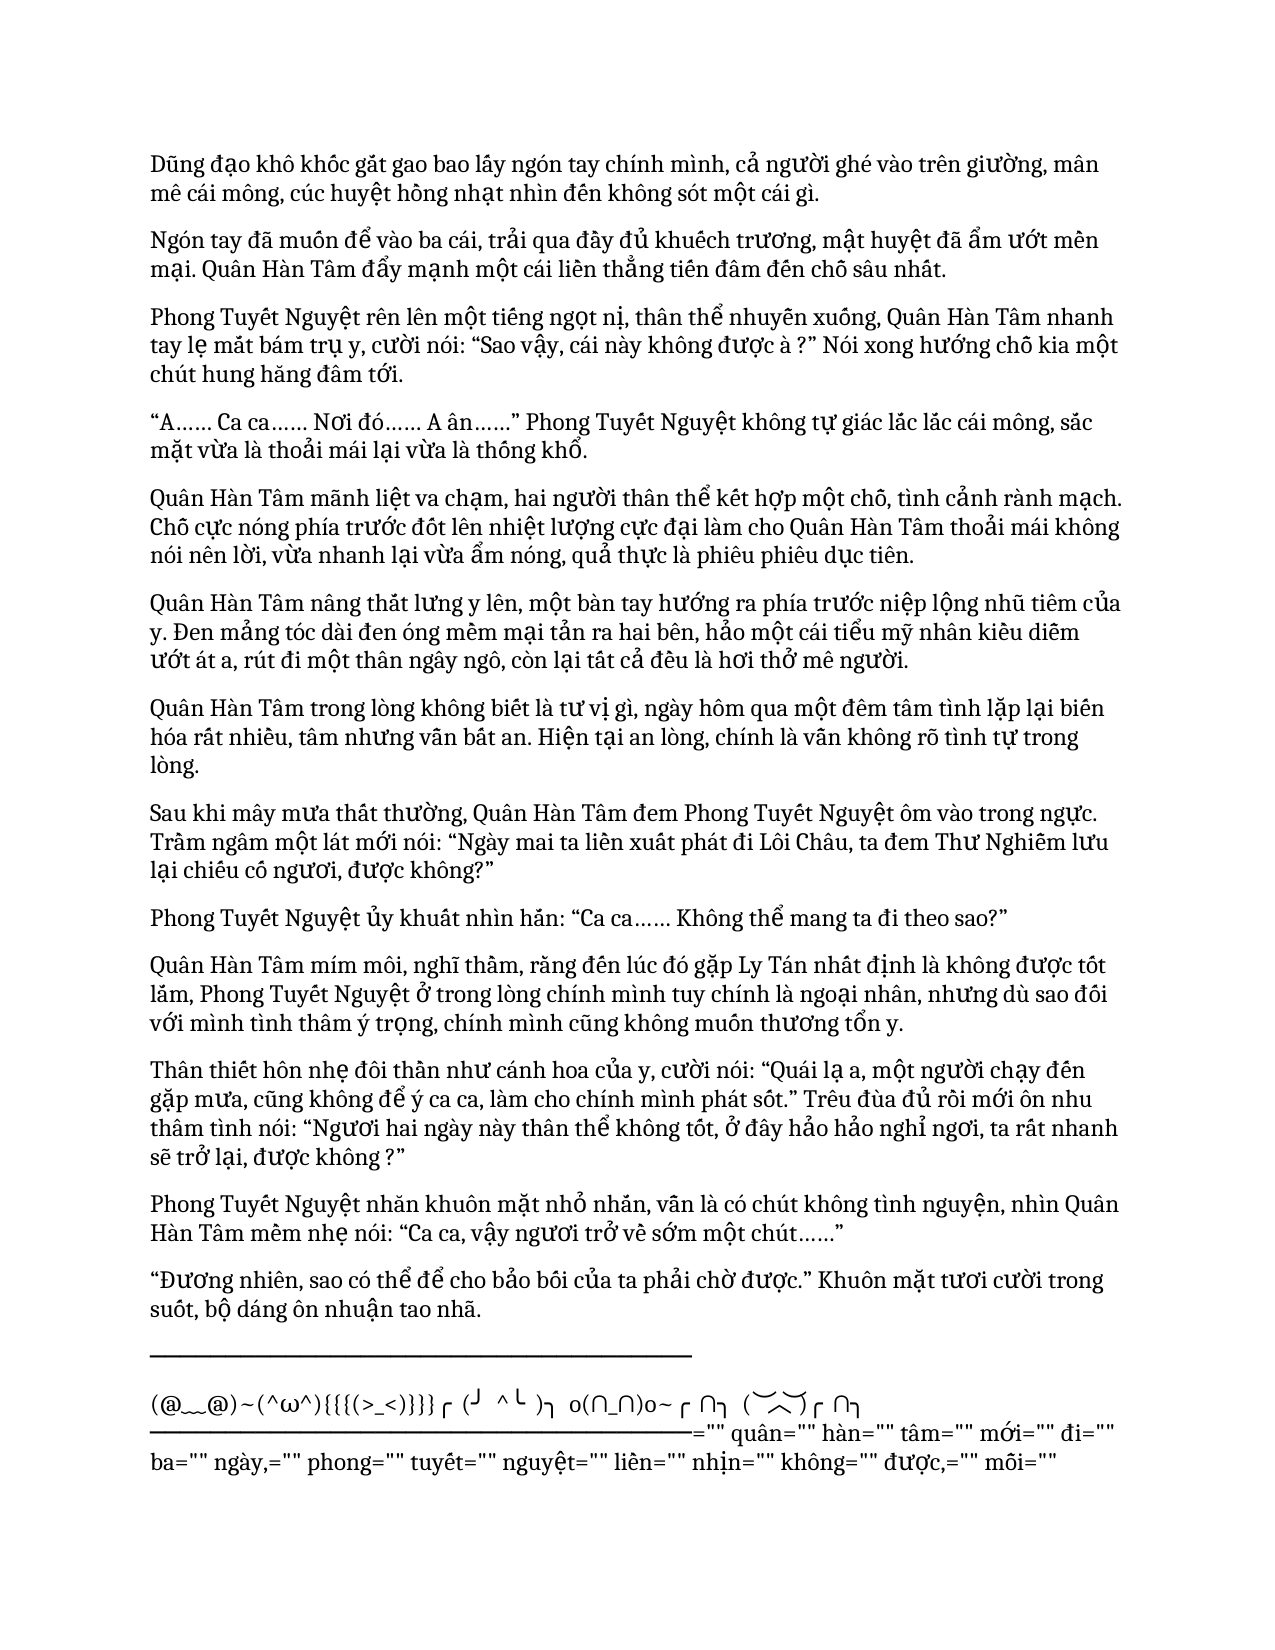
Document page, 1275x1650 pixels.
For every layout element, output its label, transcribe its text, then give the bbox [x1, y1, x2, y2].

text “A…… Ca ca…… Nơi đó…… A ân……” Phong Tuyết Nguyệt không tự giác lắc lắc cái mông, sắc mặt vừa là thoải mái lại vừa là thống khổ. [150, 407, 1125, 465]
text Quân Hàn Tâm nâng thắt lưng y lên, một bàn tay hướng ra phía trước niệp lộng nhũ tiêm của y. Đen mảng tóc dài đen óng mềm mại tản ra hai bên, hảo một cái tiểu mỹ nhân kiều diễm ướt át a, rút đi một thân ngây ngô, còn lại tất cả đều là hơi thở mê người. [150, 589, 1125, 675]
text Dũng đạo khô khốc gắt gao bao lấy ngón tay chính mình, cả người ghé vào trên giường, mân mê cái mông, cúc huyệt hồng nhạt nhìn đến không sót một cái gì. [150, 150, 1125, 207]
text ──────────────────────────────────── [150, 1342, 1125, 1371]
text Phong Tuyết Nguyệt rên lên một tiếng ngọt nị, thân thể nhuyễn xuống, Quân Hàn Tâm nhanh tay lẹ mắt bám trụ y, cười nói: “Sao vậy, cái này không được à ?” Nói xong hướng chỗ kia một chút hung hăng đâm tới. [150, 302, 1125, 389]
text “Đương nhiên, sao có thể để cho bảo bối của ta phải chờ được.” Khuôn mặt tươi cười trong suốt, bộ dáng ôn nhuận tao nhã. [150, 1266, 1125, 1324]
text Ngón tay đã muốn để vào ba cái, trải qua đầy đủ khuếch trương, mật huyệt đã ẩm ướt mền mại. Quân Hàn Tâm đẩy mạnh một cái liền thẳng tiến đâm đến chỗ sâu nhất. [150, 226, 1125, 284]
text Quân Hàn Tâm trong lòng không biết là tư vị gì, ngày hôm qua một đêm tâm tình lặp lại biến hóa rất nhiều, tâm nhưng vẫn bất an. Hiện tại an lòng, chính là vẫn không rõ tình tự trong lòng. [150, 694, 1125, 780]
text Phong Tuyết Nguyệt nhăn khuôn mặt nhỏ nhắn, vẫn là có chút không tình nguyện, nhìn Quân Hàn Tâm mềm nhẹ nói: “Ca ca, vậy ngươi trở về sớm một chút……” [150, 1190, 1125, 1247]
text Quân Hàn Tâm mãnh liệt va chạm, hai người thân thể kết hợp một chỗ, tình cảnh rành mạch. Chỗ cực nóng phía trước đốt lên nhiệt lượng cực đại làm cho Quân Hàn Tâm thoải mái không nói nên lời, vừa nhanh lại vừa ẩm nóng, quả thực là phiêu phiêu dục tiên. [150, 484, 1125, 570]
text Thân thiết hôn nhẹ đôi thần như cánh hoa của y, cười nói: “Quái lạ a, một người chạy đến gặp mưa, cũng không để ý ca ca, làm cho chính mình phát sốt.” Trêu đùa đủ rồi mới ôn nhu thâm tình nói: “Ngươi hai ngày này thân thể không tốt, ở đây hảo hảo nghỉ ngơi, ta rất nhanh sẽ trở lại, được không ?” [150, 1056, 1125, 1171]
text Phong Tuyết Nguyệt ủy khuất nhìn hắn: “Ca ca…… Không thể mang ta đi theo sao?” [150, 904, 1125, 932]
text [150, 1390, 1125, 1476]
text Quân Hàn Tâm mím môi, nghĩ thầm, rằng đến lúc đó gặp Ly Tán nhất định là không được tốt lắm, Phong Tuyết Nguyệt ở trong lòng chính mình tuy chính là ngoại nhân, nhưng dù sao đối với mình tình thâm ý trọng, chính mình cũng không muốn thương tổn y. [150, 951, 1125, 1037]
text Sau khi mây mưa thất thường, Quân Hàn Tâm đem Phong Tuyết Nguyệt ôm vào trong ngực. Trầm ngâm một lát mới nói: “Ngày mai ta liền xuất phát đi Lôi Châu, ta đem Thư Nghiễm lưu lại chiếu cố ngươi, được không?” [150, 799, 1125, 885]
